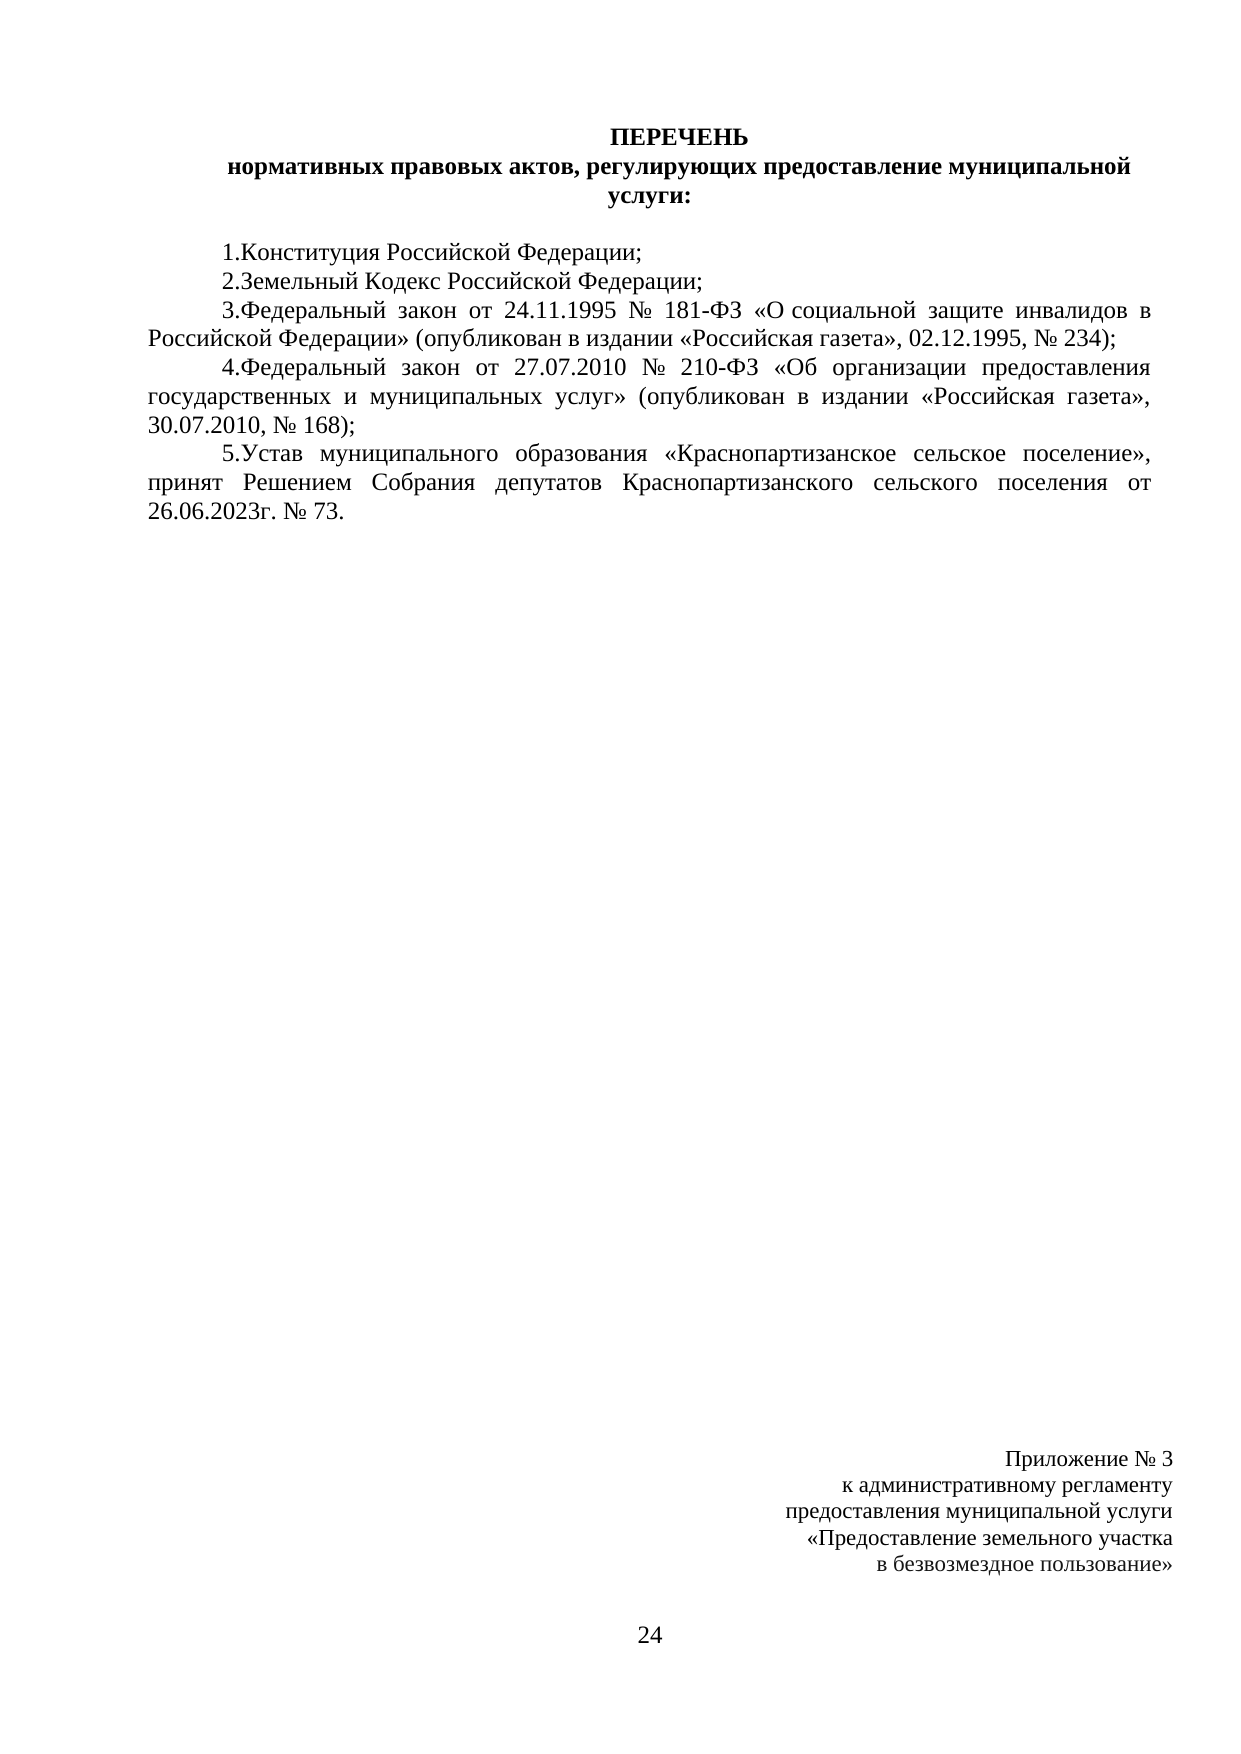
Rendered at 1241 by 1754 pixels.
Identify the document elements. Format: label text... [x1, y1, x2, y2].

text 5.Устав муниципального образования «Краснопартизанское сельское поселение», принят Решением Собрания депутатов Краснопартизанского сельского поселения от 26.06.2023г. № 73. [148, 438, 1152, 525]
text 1.Конституция Российской Федерации; [148, 237, 1152, 266]
table_header Приложение № 3 к административному регламенту предоставления муниципальной услуги «Предоставление земельного участка в безвозмездное пользование» [136, 1445, 1184, 1605]
text нормативных правовых актов, регулирующих предоставление муниципальной услуги: [148, 151, 1152, 208]
text 2.Земельный Кодекс Российской Федерации; [148, 266, 1152, 295]
text 3.Федеральный закон от 24.11.1995 № 181-ФЗ «О социальной защите инвалидов в Российской Федерации» (опубликован в издании «Российская газета», 02.12.1995, № 234); [148, 295, 1152, 352]
text ПЕРЕЧЕНЬ [148, 122, 1152, 151]
text 4.Федеральный закон от 27.07.2010 № 210-ФЗ «Об организации предоставления государственных и муниципальных услуг» (опубликован в издании «Российская газета», 30.07.2010, № 168); [148, 352, 1152, 438]
